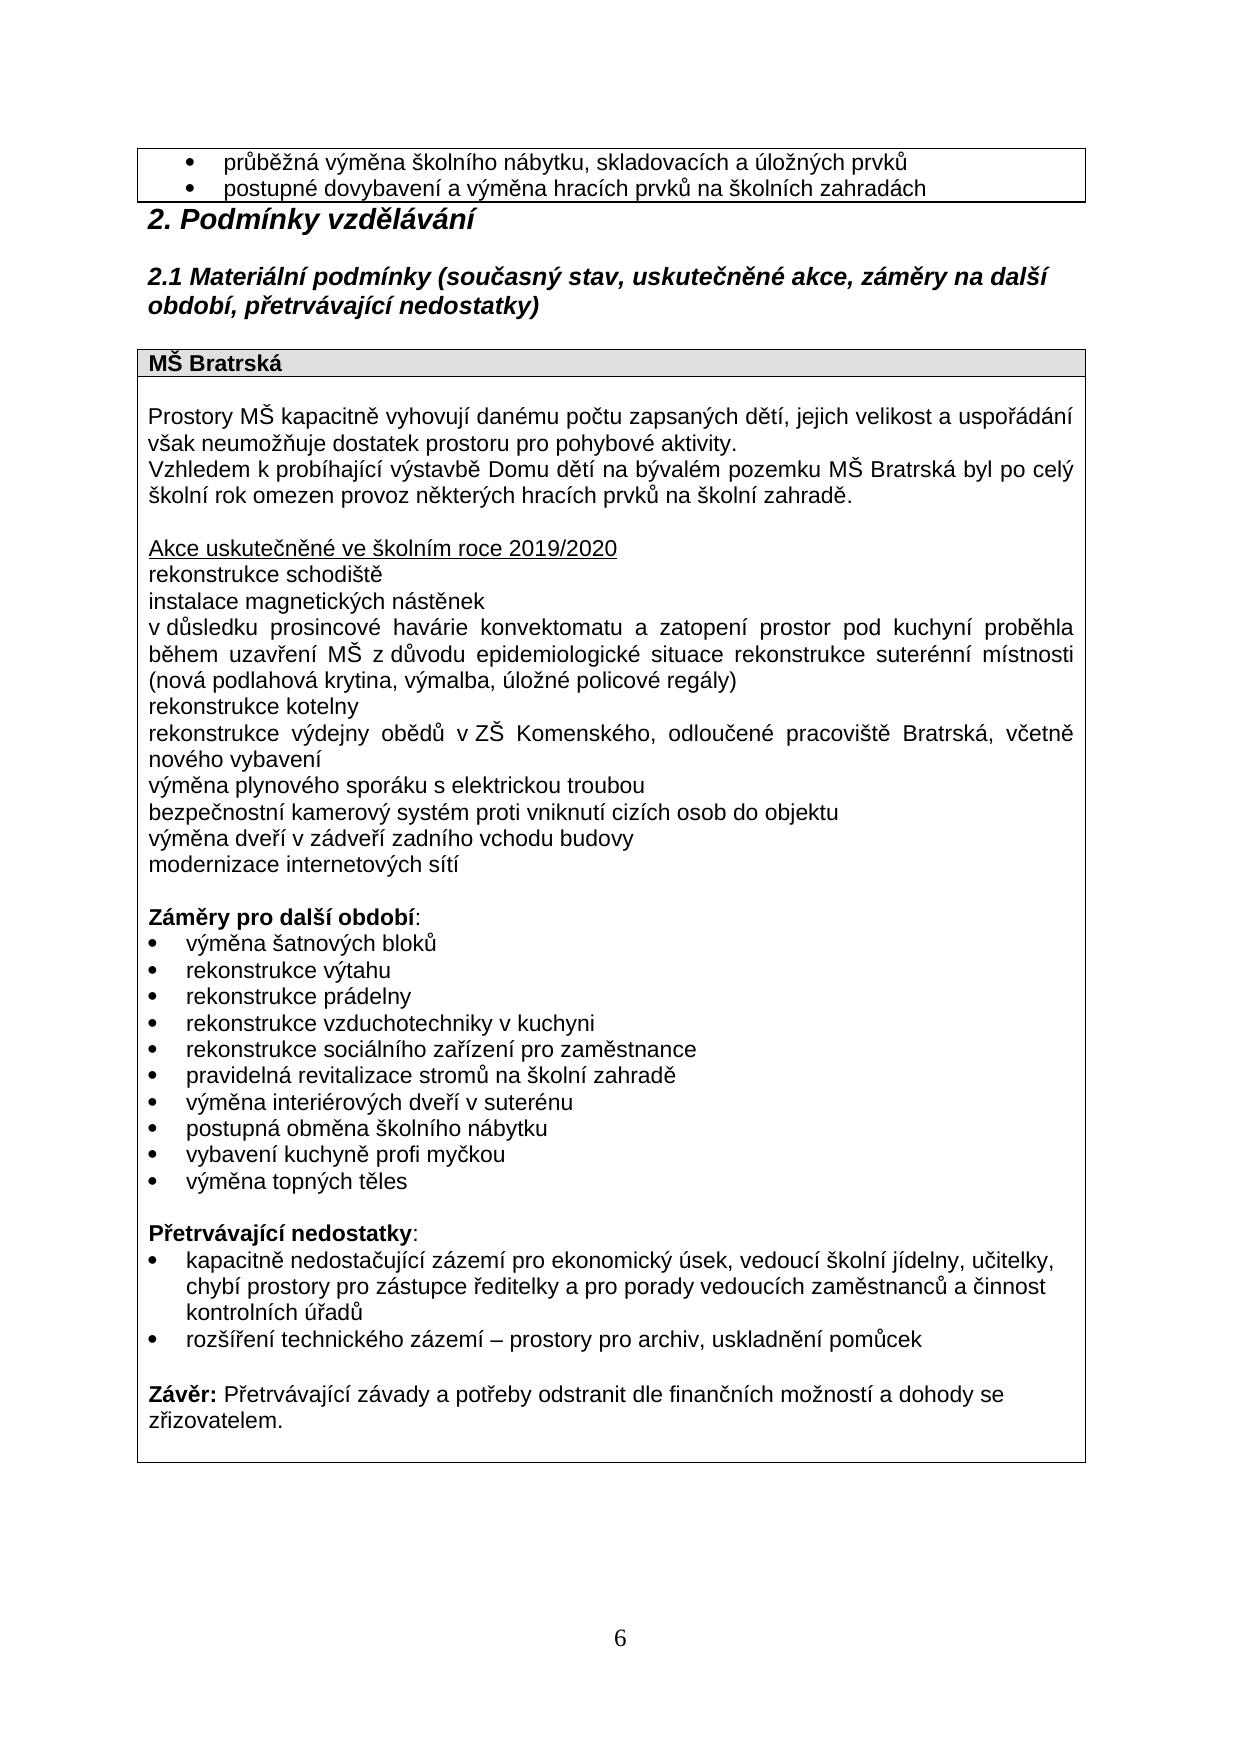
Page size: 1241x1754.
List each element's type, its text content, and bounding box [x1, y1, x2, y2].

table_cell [138, 149, 1085, 201]
text 2. Podmínky vzdělávání [148, 202, 1093, 236]
table_cell Prostory MŠ kapacitně vyhovují danému počtu zapsaných dětí, jejich velikost a uspořádání však neumožňuje dostatek prostoru pro pohybové aktivity. Vzhledem k probíhající výstavbě Domu dětí na bývalém pozemku MŠ Bratrská byl po celý školní rok omezen provoz některých hracích prvků na školní zahradě. Akce uskutečněné ve školním roce 2019/2020 rekonstrukce schodiště instalace magnetických nástěnek v důsledku prosincové havárie konvektomatu a zatopení prostor pod kuchyní proběhla během uzavření MŠ z důvodu epidemiologické situace rekonstrukce suterénní místnosti (nová podlahová krytina, výmalba, úložné policové regály) rekonstrukce kotelny rekonstrukce výdejny obědů v ZŠ Komenského, odloučené pracoviště Bratrská, včetně nového vybavení výměna plynového sporáku s elektrickou troubou bezpečnostní kamerový systém proti vniknutí cizích osob do objektu výměna dveří v zádveří zadního vchodu budovy modernizace internetových sítí Záměry pro další období: výměna šatnových bloků rekonstrukce výtahu rekonstrukce prádelny rekonstrukce vzduchotechniky v kuchyni rekonstrukce sociálního zařízení pro zaměstnance pravidelná revitalizace stromů na školní zahradě výměna interiérových dveří v suterénu postupná obměna školního nábytku vybavení kuchyně profi myčkou výměna topných těles Přetrvávající nedostatky: kapacitně nedostačující zázemí pro ekonomický úsek, vedoucí školní jídelny, učitelky, chybí prostory pro zástupce ředitelky a pro porady vedoucích zaměstnanců a činnost kontrolních úřadů rozšíření technického zázemí – prostory pro archiv, uskladnění pomůcek Závěr: Přetrvávající závady a potřeby odstranit dle finančních možností a dohody se zřizovatelem. [138, 377, 1085, 1462]
table_header MŠ Bratrská [138, 350, 1085, 376]
text 2.1 Materiální podmínky (současný stav, uskutečněné akce, záměry na další období, přetrvávající nedostatky) [148, 262, 1093, 320]
